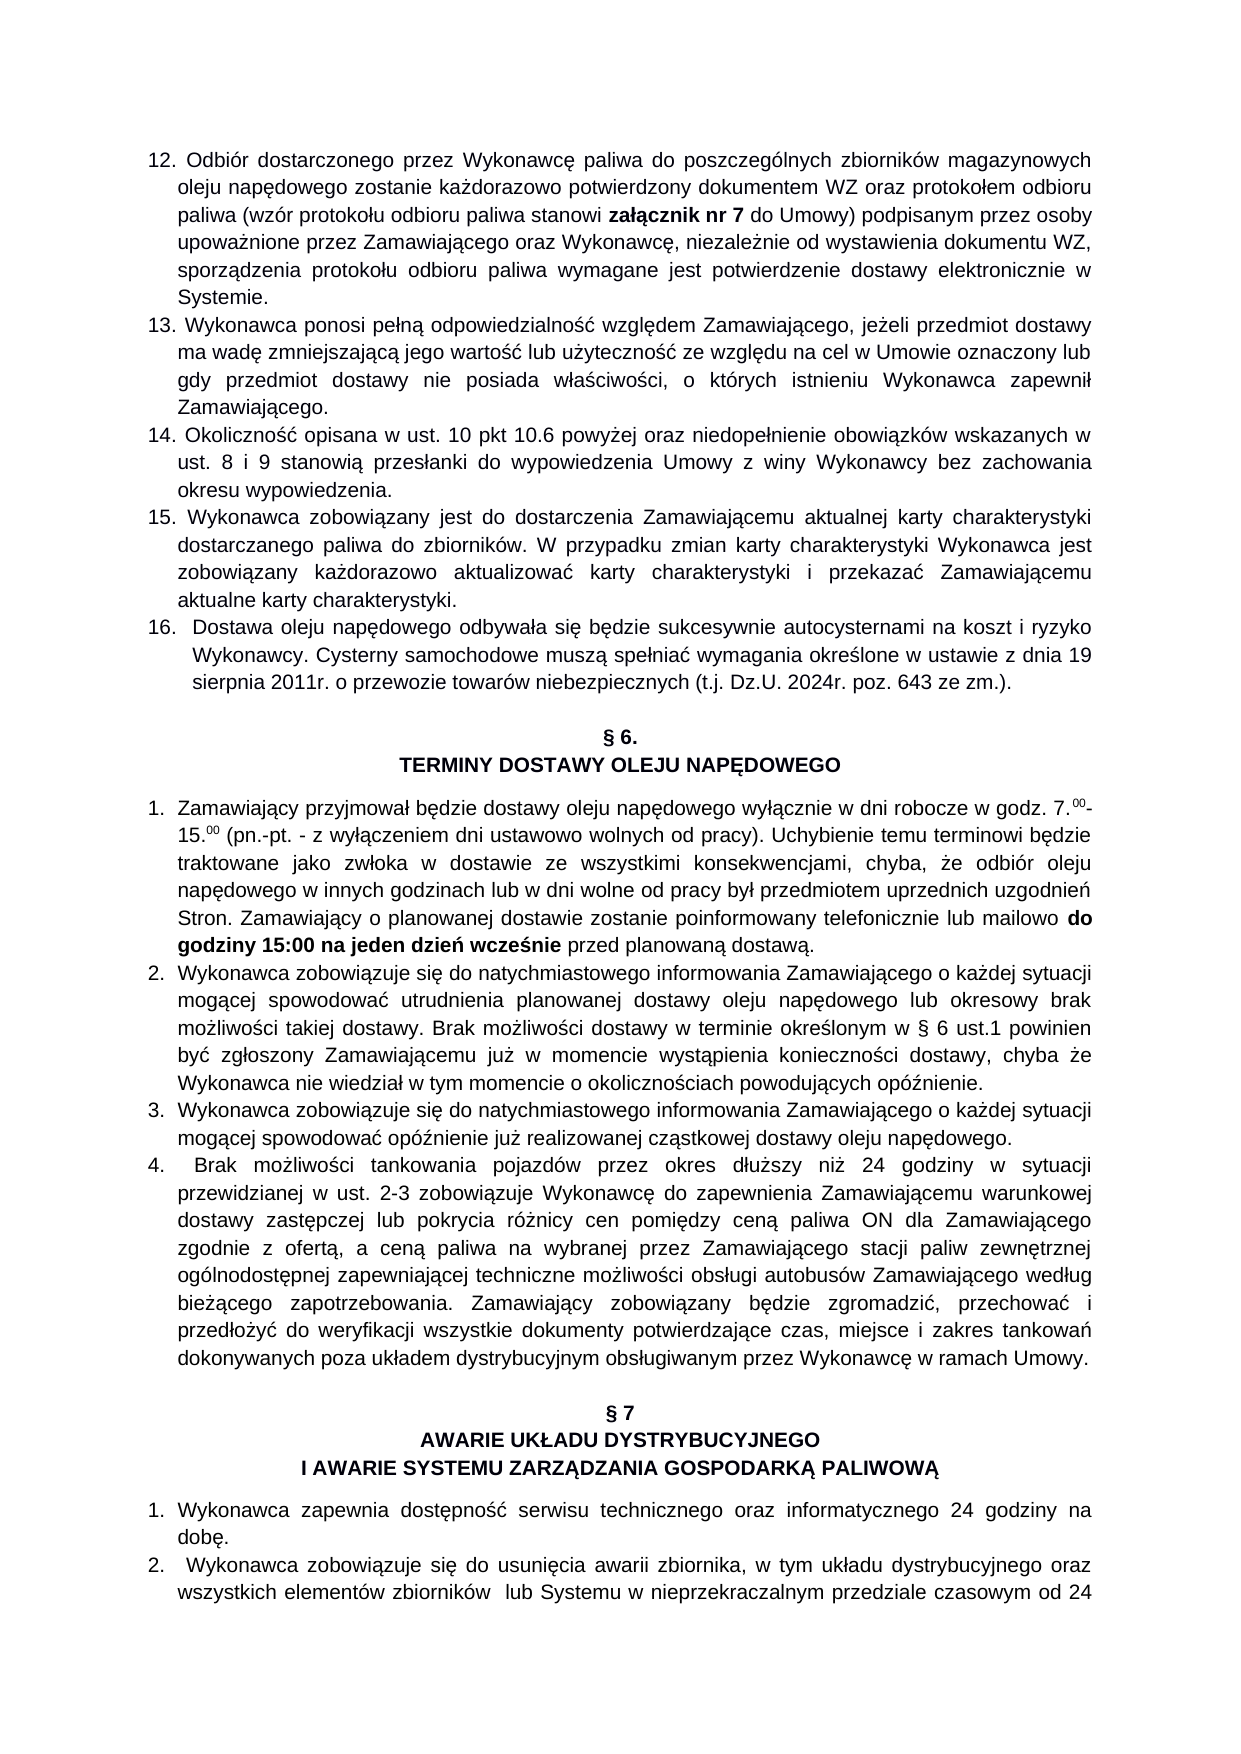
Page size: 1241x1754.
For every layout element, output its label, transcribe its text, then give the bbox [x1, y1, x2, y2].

list Wykonawca zobowiązuje się do natychmiastowego informowania Zamawiającego o każdej sytuacji mogącej spowodować utrudnienia planowanej dostawy oleju napędowego lub okresowy brak możliwości takiej dostawy. Brak możliwości dostawy w terminie określonym w § 6 ust.1 powinien być zgłoszony Zamawiającemu już w momencie wystąpienia konieczności dostawy, chyba że Wykonawca nie wiedział w tym momencie o okolicznościach powodujących opóźnienie. [148, 961, 1093, 1095]
subtitle AWARIE UKŁADU DYSTRYBUCYJNEGO [148, 1428, 1093, 1452]
list Zamawiający przyjmował będzie dostawy oleju napędowego wyłącznie w dni robocze w godz. 7.00-15.00 (pn.-pt. - z wyłączeniem dni ustawowo wolnych od pracy). Uchybienie temu terminowi będzie traktowane jako zwłoka w dostawie ze wszystkimi konsekwencjami, chyba, że odbiór oleju napędowego w innych godzinach lub w dni wolne od pracy był przedmiotem uprzednich uzgodnień Stron. Zamawiający o planowanej dostawie zostanie poinformowany telefonicznie lub mailowo do godziny 15:00 na jeden dzień wcześnie przed planowaną dostawą. [148, 796, 1093, 957]
list Wykonawca zobowiązany jest do dostarczenia Zamawiającemu aktualnej karty charakterystyki dostarczanego paliwa do zbiorników. W przypadku zmian karty charakterystyki Wykonawca jest zobowiązany każdorazowo aktualizować karty charakterystyki i przekazać Zamawiającemu aktualne karty charakterystyki. [148, 505, 1093, 612]
list Brak możliwości tankowania pojazdów przez okres dłuższy niż 24 godziny w sytuacji przewidzianej w ust. 2-3 zobowiązuje Wykonawcę do zapewnienia Zamawiającemu warunkowej dostawy zastępczej lub pokrycia różnicy cen pomiędzy ceną paliwa ON dla Zamawiającego zgodnie z ofertą, a ceną paliwa na wybranej przez Zamawiającego stacji paliw zewnętrznej ogólnodostępnej zapewniającej techniczne możliwości obsługi autobusów Zamawiającego według bieżącego zapotrzebowania. Zamawiający zobowiązany będzie zgromadzić, przechować i przedłożyć do weryfikacji wszystkie dokumenty potwierdzające czas, miejsce i zakres tankowań dokonywanych poza układem dystrybucyjnym obsługiwanym przez Wykonawcę w ramach Umowy. [148, 1153, 1093, 1370]
list Okoliczność opisana w ust. 10 pkt 10.6 powyżej oraz niedopełnienie obowiązków wskazanych w ust. 8 i 9 stanowią przesłanki do wypowiedzenia Umowy z winy Wykonawcy bez zachowania okresu wypowiedzenia. [148, 423, 1093, 502]
list Wykonawca ponosi pełną odpowiedzialność względem Zamawiającego, jeżeli przedmiot dostawy ma wadę zmniejszającą jego wartość lub użyteczność ze względu na cel w Umowie oznaczony lub gdy przedmiot dostawy nie posiada właściwości, o których istnieniu Wykonawca zapewnił Zamawiającego. [148, 313, 1093, 419]
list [148, 1552, 1093, 1604]
subtitle TERMINY DOSTAWY OLEJU NAPĘDOWEGO [148, 753, 1093, 777]
list Dostawa oleju napędowego odbywała się będzie sukcesywnie autocysternami na koszt i ryzyko Wykonawcy. Cysterny samochodowe muszą spełniać wymagania określone w ustawie z dnia 19 sierpnia 2011r. o przewozie towarów niebezpiecznych (t.j. Dz.U. 2024r. poz. 643 ze zm.). [148, 615, 1093, 694]
subtitle I AWARIE SYSTEMU ZARZĄDZANIA GOSPODARKĄ PALIWOWĄ [148, 1456, 1093, 1480]
list Wykonawca zapewnia dostępność serwisu technicznego oraz informatycznego 24 godziny na dobę. [148, 1497, 1093, 1549]
subtitle § 7 [148, 1401, 1093, 1425]
list Wykonawca zobowiązuje się do natychmiastowego informowania Zamawiającego o każdej sytuacji mogącej spowodować opóźnienie już realizowanej cząstkowej dostawy oleju napędowego. [148, 1098, 1093, 1150]
subtitle § 6. [148, 725, 1093, 749]
list Odbiór dostarczonego przez Wykonawcę paliwa do poszczególnych zbiorników magazynowych oleju napędowego zostanie każdorazowo potwierdzony dokumentem WZ oraz protokołem odbioru paliwa (wzór protokołu odbioru paliwa stanowi załącznik nr 7 do Umowy) podpisanym przez osoby upoważnione przez Zamawiającego oraz Wykonawcę, niezależnie od wystawienia dokumentu WZ, sporządzenia protokołu odbioru paliwa wymagane jest potwierdzenie dostawy elektronicznie w Systemie. [148, 148, 1093, 309]
